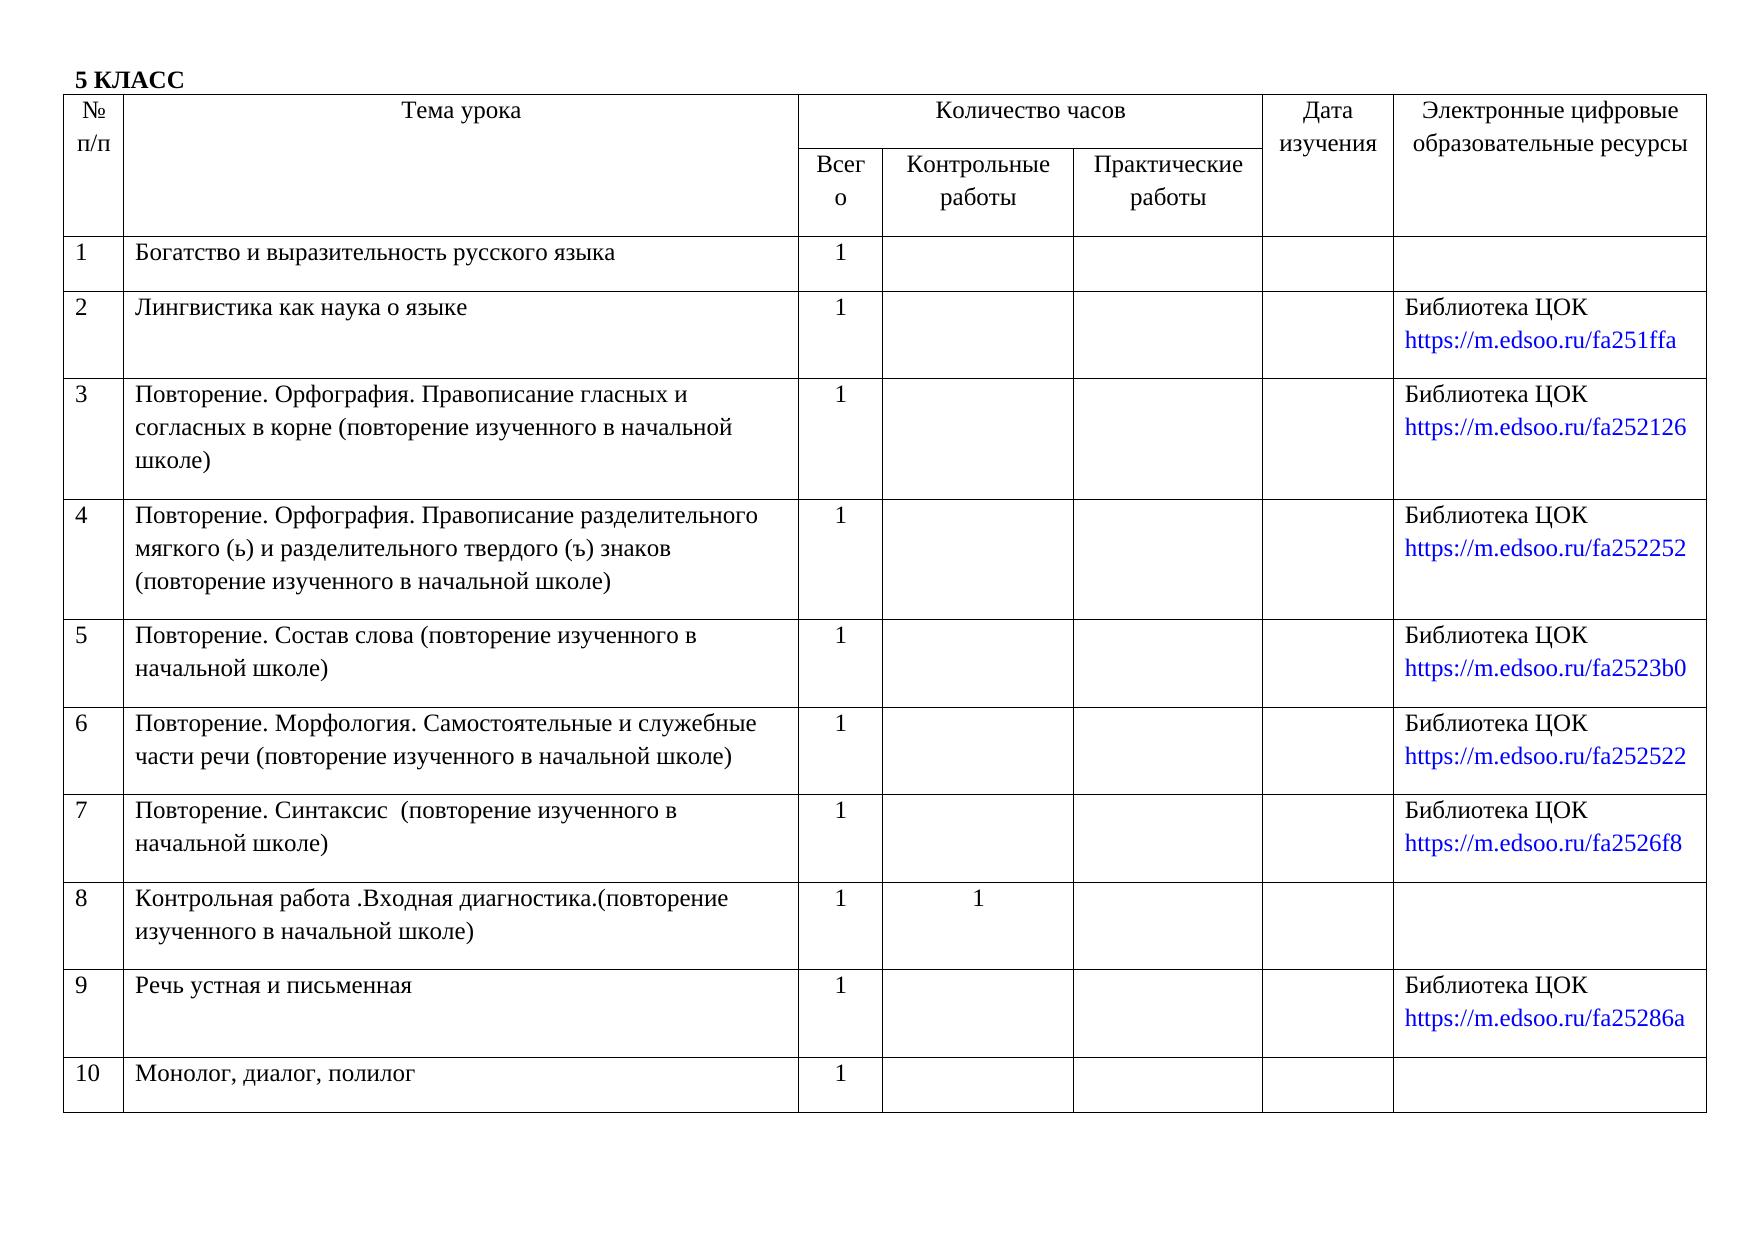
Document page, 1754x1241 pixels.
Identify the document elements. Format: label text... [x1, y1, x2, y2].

table_header Дата изучения [1263, 95, 1393, 236]
table_cell [1074, 500, 1262, 619]
table_cell Библиотека ЦОК https://m.edsoo.ru/fa25286a [1394, 970, 1706, 1057]
table_cell [1263, 708, 1393, 794]
table_cell Богатство и выразительность русского языка [124, 237, 798, 291]
table_cell [1263, 292, 1393, 378]
table_cell 8 [64, 883, 123, 969]
table_cell [1074, 970, 1262, 1057]
table_cell Практические работы [1074, 149, 1262, 236]
table_cell 1 [799, 620, 882, 707]
table_cell [1074, 795, 1262, 882]
table_cell [883, 970, 1073, 1057]
table_cell [1263, 795, 1393, 882]
table_cell Повторение. Синтаксис (повторение изученного в начальной школе) [124, 795, 798, 882]
table_cell Всего [799, 149, 882, 236]
table_cell 6 [64, 708, 123, 794]
table_cell 1 [883, 883, 1073, 969]
table_cell [1263, 237, 1393, 291]
table_cell 4 [64, 500, 123, 619]
table_cell [1074, 708, 1262, 794]
table_cell 1 [799, 292, 882, 378]
table_cell 1 [799, 970, 882, 1057]
table_cell 1 [799, 237, 882, 291]
table_cell 7 [64, 795, 123, 882]
table_cell [1263, 883, 1393, 969]
table_cell 1 [799, 883, 882, 969]
table_cell 5 [64, 620, 123, 707]
table_cell 1 [799, 500, 882, 619]
table_header Количество часов [799, 95, 1262, 148]
table_cell 1 [799, 708, 882, 794]
table_cell [1263, 500, 1393, 619]
table_cell Монолог, диалог, полилог [124, 1058, 798, 1112]
table_cell Повторение. Морфология. Самостоятельные и служебные части речи (повторение изученного в начальной школе) [124, 708, 798, 794]
table_cell Библиотека ЦОК https://m.edsoo.ru/fa251ffa [1394, 292, 1706, 378]
table_cell [1074, 620, 1262, 707]
table_cell [1263, 970, 1393, 1057]
table_cell [883, 620, 1073, 707]
table_cell [1394, 1058, 1706, 1112]
table_cell [883, 292, 1073, 378]
table_cell Речь устная и письменная [124, 970, 798, 1057]
table_cell [883, 379, 1073, 499]
table_cell [1074, 883, 1262, 969]
table_cell Контрольная работа .Входная диагностика.(повторение изученного в начальной школе) [124, 883, 798, 969]
table_header Тема урока [124, 95, 798, 236]
table_cell 1 [799, 795, 882, 882]
text 5 КЛАСС [75, 65, 1679, 94]
table_cell Повторение. Орфография. Правописание гласных и согласных в корне (повторение изученного в начальной школе) [124, 379, 798, 499]
table_cell Библиотека ЦОК https://m.edsoo.ru/fa252522 [1394, 708, 1706, 794]
table_cell 10 [64, 1058, 123, 1112]
table_cell Повторение. Состав слова (повторение изученного в начальной школе) [124, 620, 798, 707]
table_header Электронные цифровые образовательные ресурсы [1394, 95, 1706, 236]
table_cell [1263, 379, 1393, 499]
table_cell [1074, 1058, 1262, 1112]
table_cell [1074, 379, 1262, 499]
table_cell Лингвистика как наука о языке [124, 292, 798, 378]
table_cell [1263, 620, 1393, 707]
table_cell 2 [64, 292, 123, 378]
table_cell [1074, 292, 1262, 378]
table_cell [883, 237, 1073, 291]
table_cell [1074, 237, 1262, 291]
table_cell Библиотека ЦОК https://m.edsoo.ru/fa2526f8 [1394, 795, 1706, 882]
table_cell 1 [799, 1058, 882, 1112]
table_cell [883, 708, 1073, 794]
table_cell [1394, 237, 1706, 291]
table_cell [1263, 1058, 1393, 1112]
table_cell Контрольные работы [883, 149, 1073, 236]
table_cell 3 [64, 379, 123, 499]
table_cell [883, 1058, 1073, 1112]
table_cell 9 [64, 970, 123, 1057]
table_header № п/п [64, 95, 123, 236]
table_cell [883, 795, 1073, 882]
table_cell Библиотека ЦОК https://m.edsoo.ru/fa252126 [1394, 379, 1706, 499]
table_cell [1394, 883, 1706, 969]
table_cell 1 [799, 379, 882, 499]
table_cell Библиотека ЦОК https://m.edsoo.ru/fa252252 [1394, 500, 1706, 619]
table_cell 1 [64, 237, 123, 291]
table_cell [883, 500, 1073, 619]
table_cell Повторение. Орфография. Правописание разделительного мягкого (ь) и разделительного твердого (ъ) знаков (повторение изученного в начальной школе) [124, 500, 798, 619]
table_cell Библиотека ЦОК https://m.edsoo.ru/fa2523b0 [1394, 620, 1706, 707]
